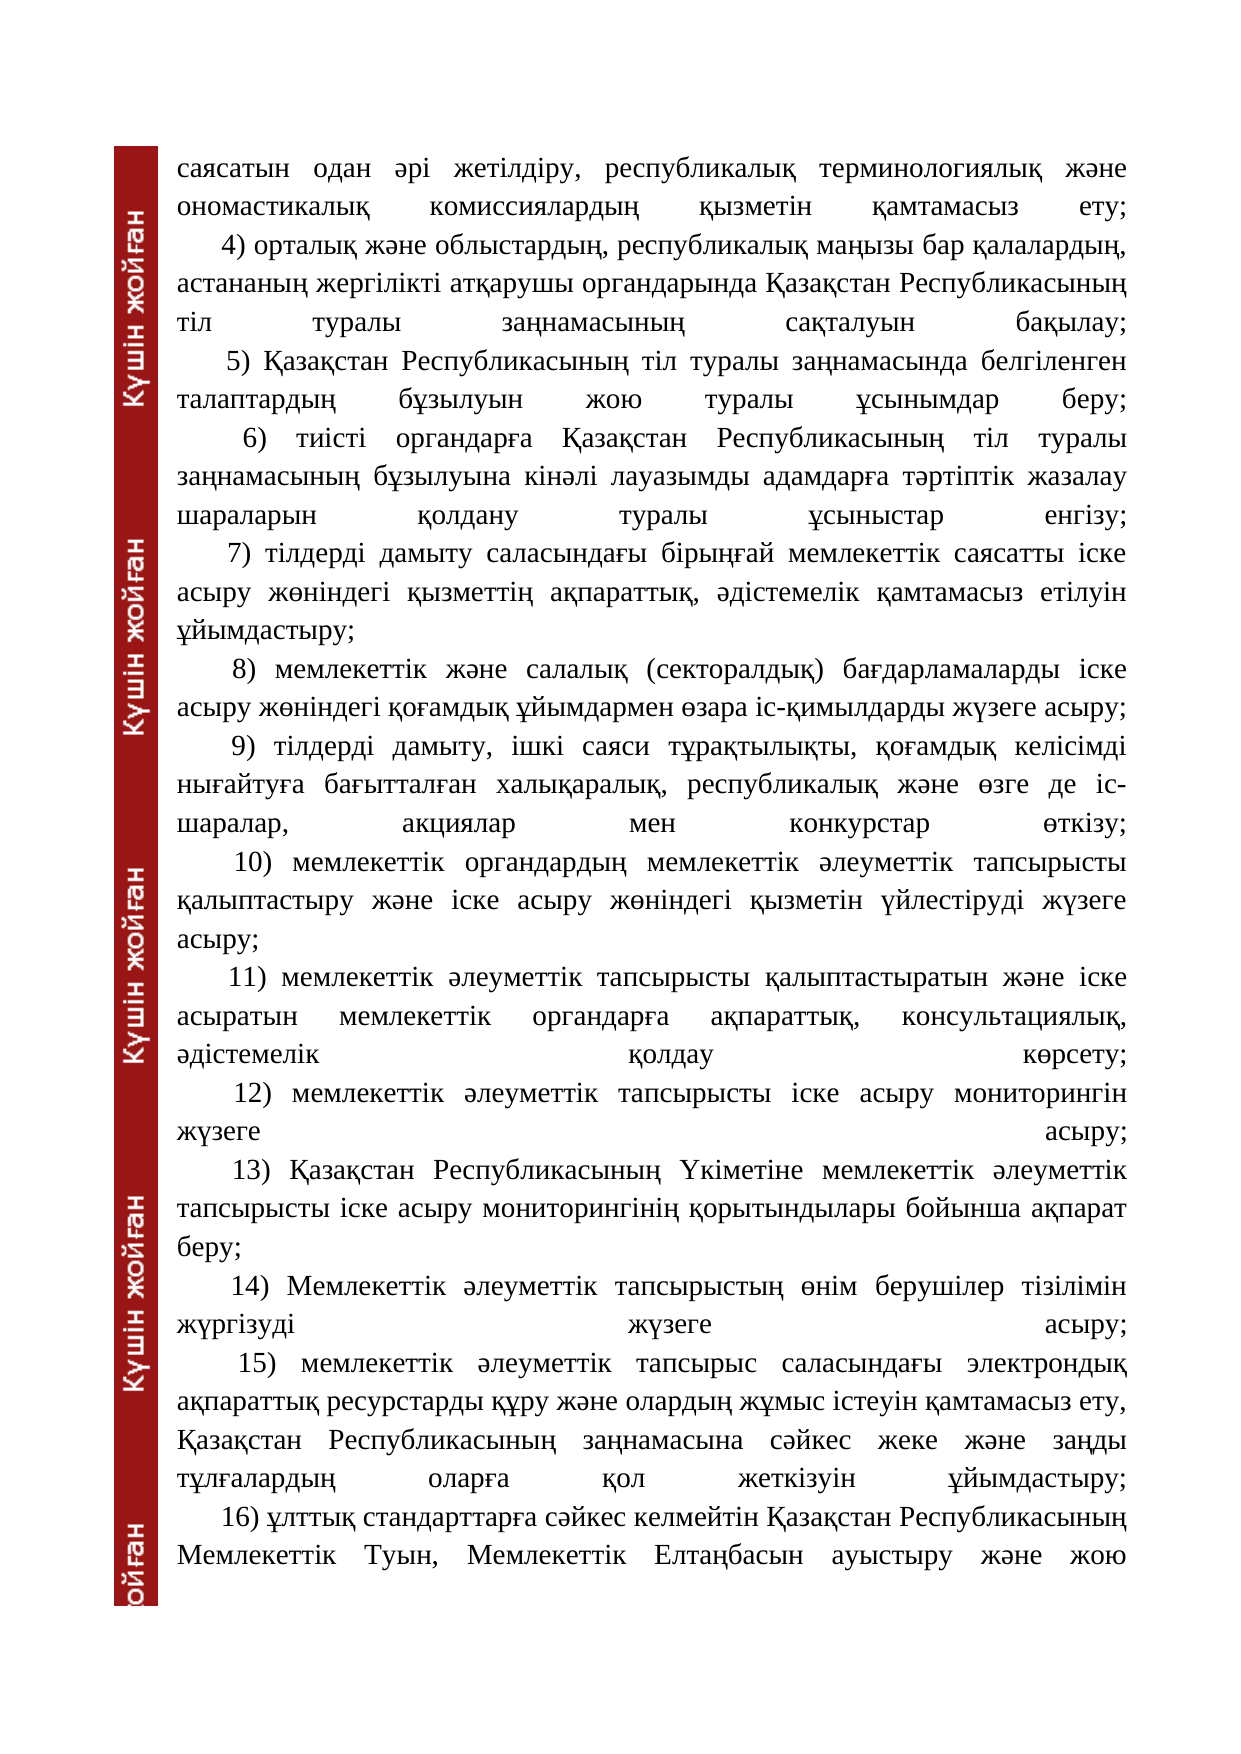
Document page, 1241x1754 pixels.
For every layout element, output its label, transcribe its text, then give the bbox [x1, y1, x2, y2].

picture [114, 146, 158, 150]
picture [114, 1571, 158, 1606]
